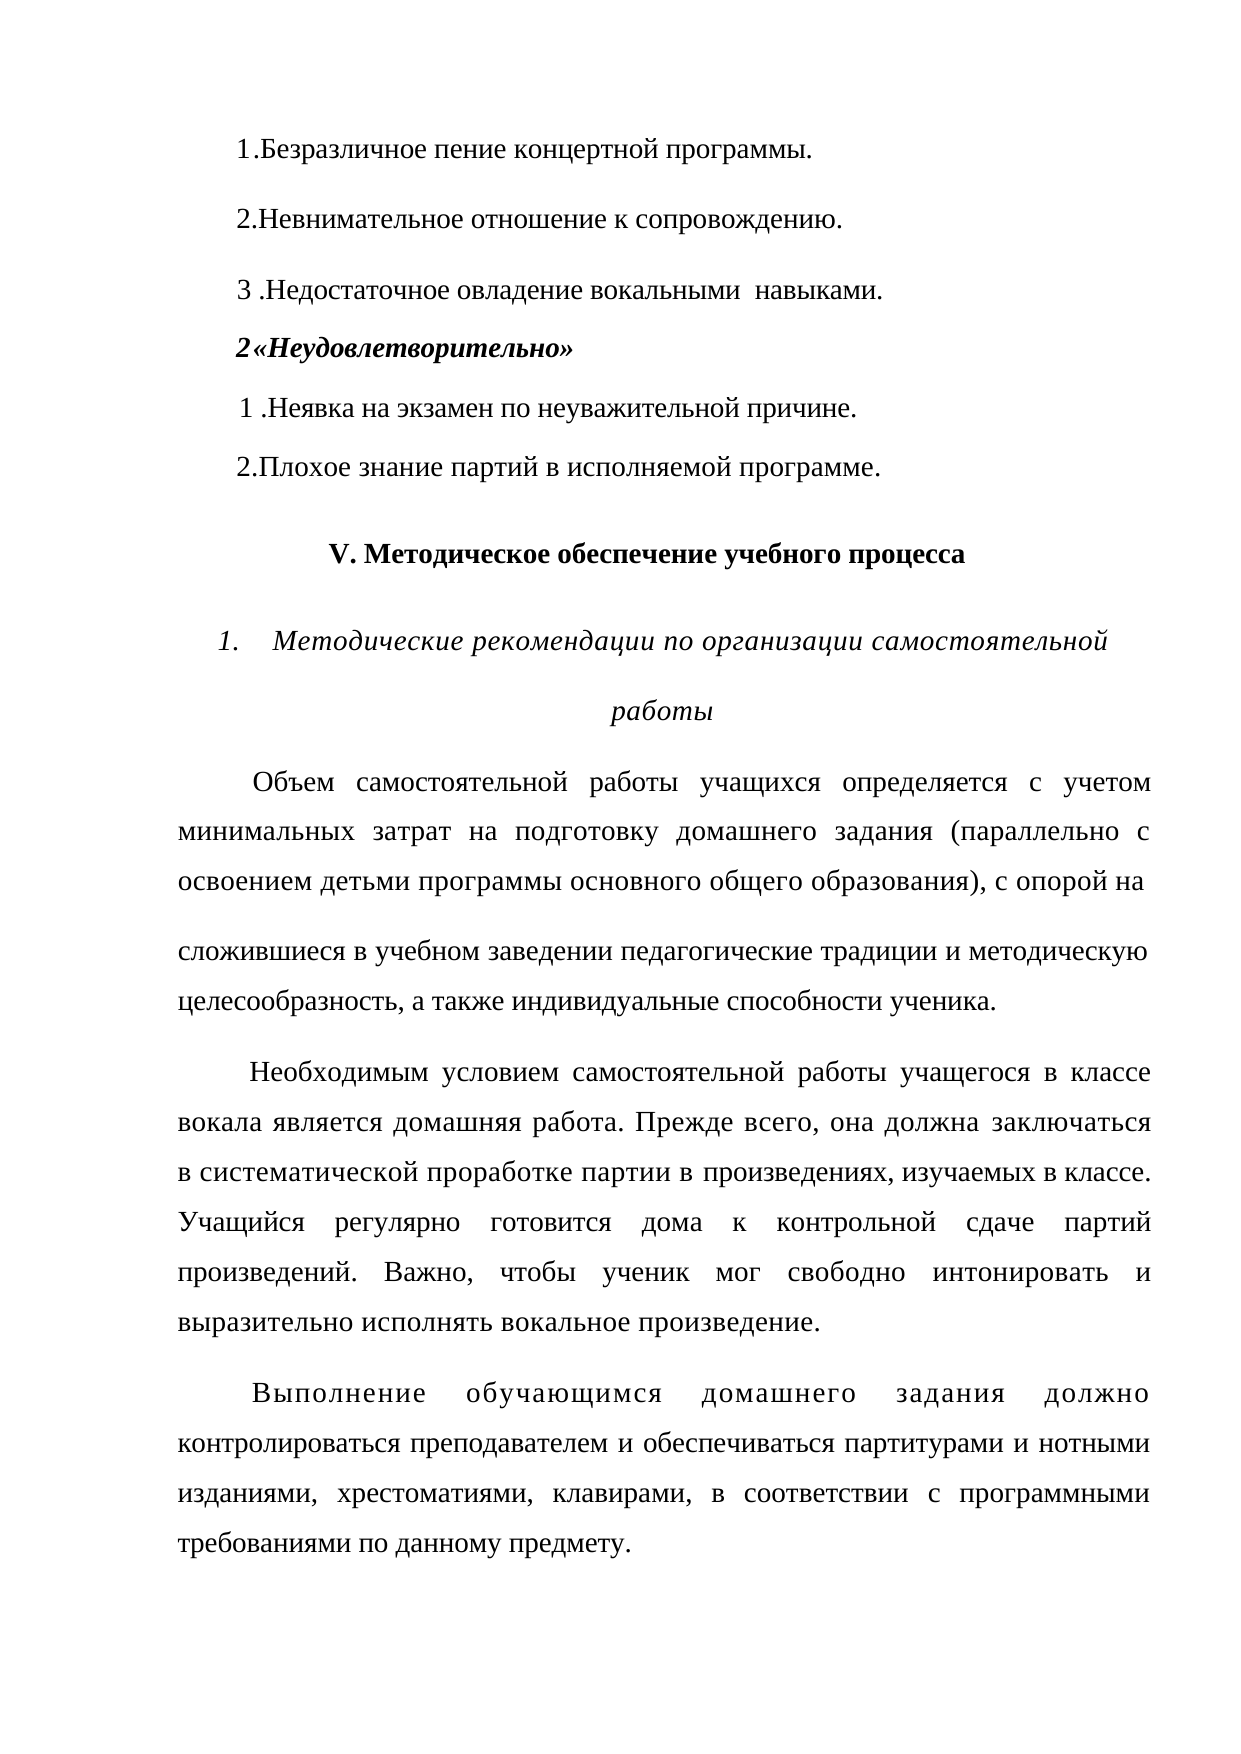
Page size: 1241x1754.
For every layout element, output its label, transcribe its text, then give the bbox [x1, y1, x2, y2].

text 3 .Недостаточное овладение вокальными навыками. [237, 260, 1152, 310]
text 1. Методические рекомендации по организации самостоятельной [217, 611, 1152, 660]
text 2.Невнимательное отношение к сопровождению. [236, 189, 1152, 239]
text Необходимым условием самостоятельной работы учащегося в классе вокала является домашняя работа. Прежде всего, она должна заключаться в систематической проработке партии в произведениях, изучаемых в классе. Учащийся регулярно готовится дома к контрольной сдаче партий произведений. Важно, чтобы ученик мог свободно интонировать и выразительно исполнять вокальное произведение. [177, 1042, 1152, 1342]
text 2.Плохое знание партий в исполняемой программе. [236, 449, 1152, 483]
text 2 «Неудовлетворительно» [236, 331, 1152, 364]
text Выполнение обучающимся домашнего задания должно контролироваться преподавателем и обеспечиваться партитурами и нотными изданиями, хрестоматиями, клавирами, в соответствии с программными требованиями по данному предмету. [177, 1362, 1150, 1562]
text работы [177, 681, 1147, 731]
text сложившиеся в учебном заведении педагогические традиции и методическую целесообразность, а также индивидуальные способности ученика. [178, 921, 1149, 1021]
text Объем самостоятельной работы учащихся определяется с учетом минимальных затрат на подготовку домашнего задания (параллельно с освоением детьми программы основного общего образования), с опорой на [178, 752, 1152, 900]
text 1 .Безразличное пение концертной программы. [236, 118, 1152, 168]
text V. Методическое обеспечение учебного процесса [253, 523, 1044, 573]
text 1 .Неявка на экзамен по неуважительной причине. [239, 390, 1152, 423]
